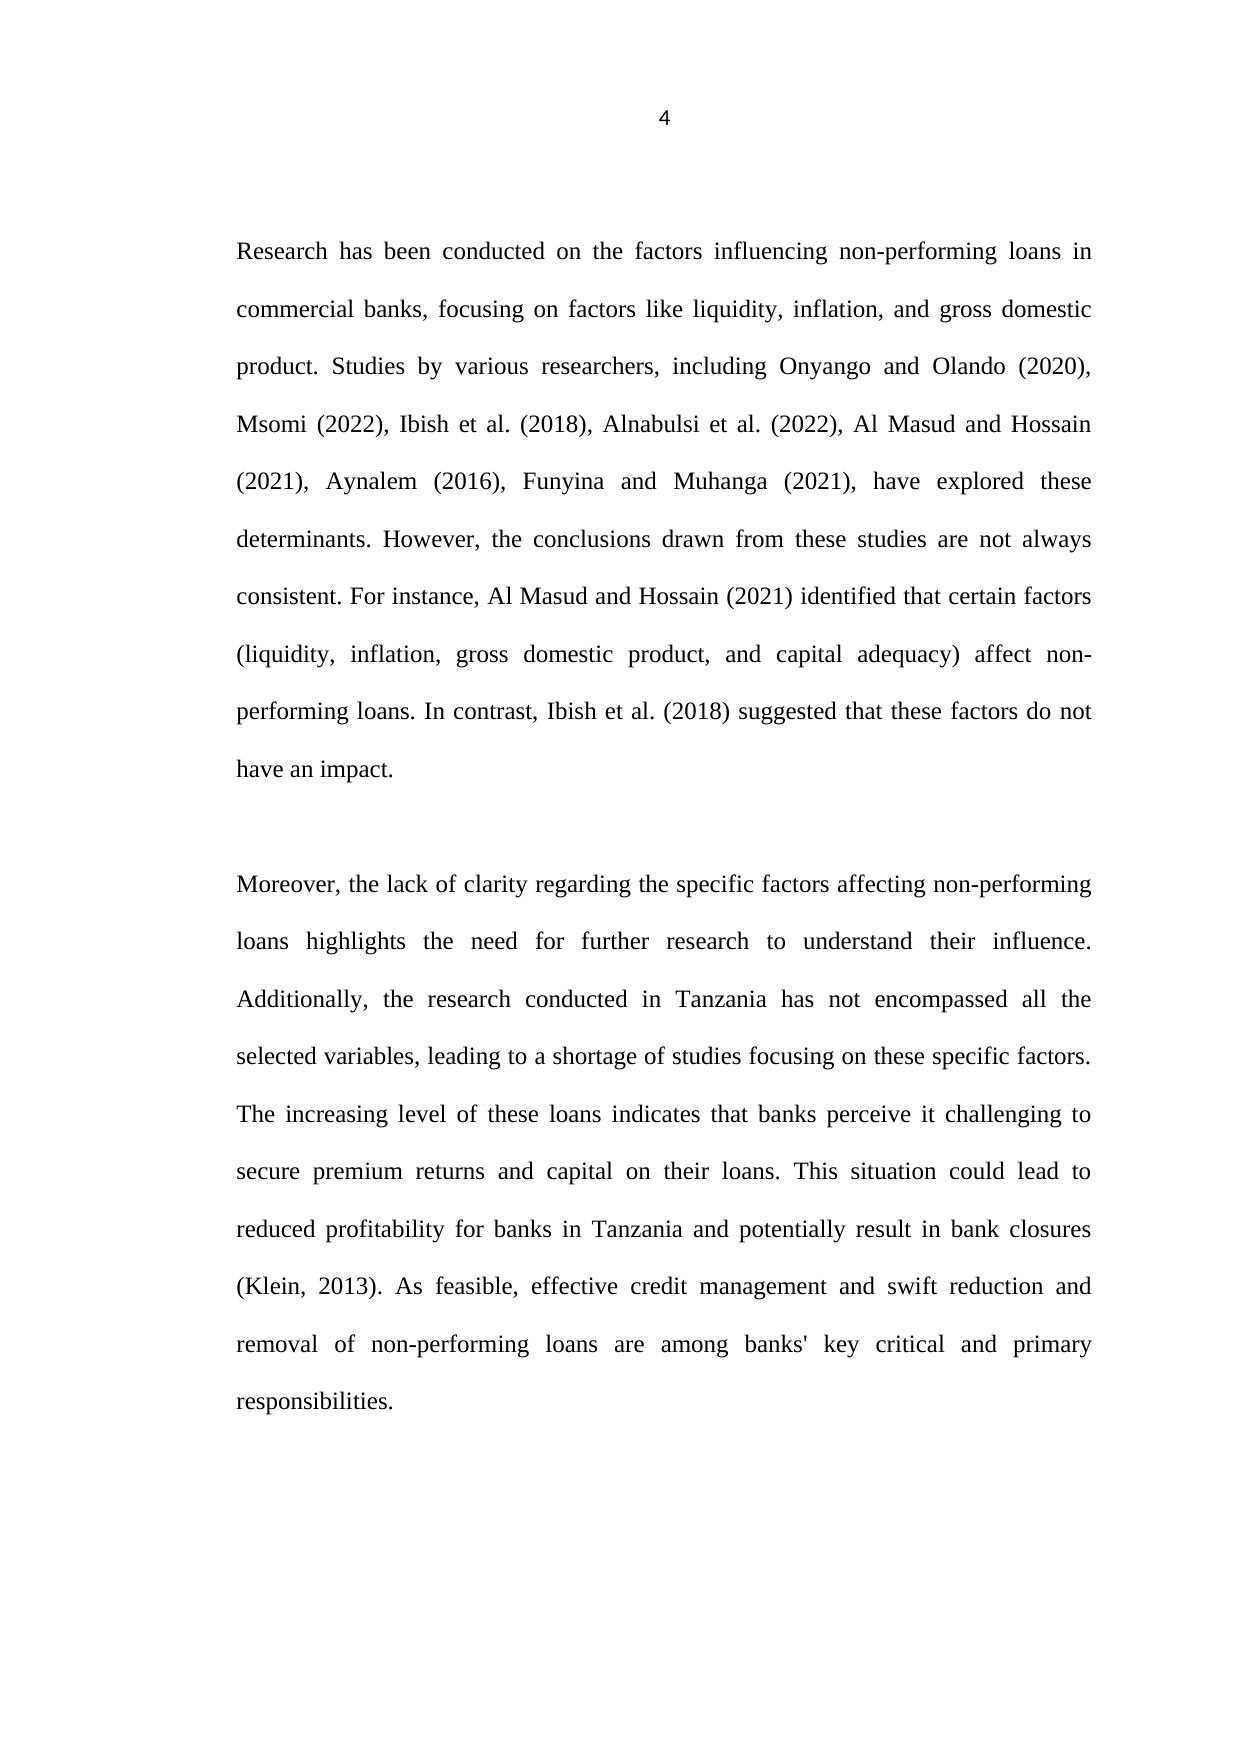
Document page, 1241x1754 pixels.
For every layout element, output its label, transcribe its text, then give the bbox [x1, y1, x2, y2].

text Research has been conducted on the factors influencing non-performing loans in commercial banks, focusing on factors like liquidity, inflation, and gross domestic product. Studies by various researchers, including Onyango and Olando (2020), Msomi (2022), Ibish et al. (2018), Alnabulsi et al. (2022), Al Masud and Hossain (2021), Aynalem (2016), Funyina and Muhanga (2021), have explored these determinants. However, the conclusions drawn from these studies are not always consistent. For instance, Al Masud and Hossain (2021) identified that certain factors (liquidity, inflation, gross domestic product, and capital adequacy) affect non-performing loans. In contrast, Ibish et al. (2018) suggested that these factors do not have an impact. [236, 236, 1092, 782]
text Moreover, the lack of clarity regarding the specific factors affecting non-performing loans highlights the need for further research to understand their influence. Additionally, the research conducted in Tanzania has not encompassed all the selected variables, leading to a shortage of studies focusing on these specific factors. The increasing level of these loans indicates that banks perceive it challenging to secure premium returns and capital on their loans. This situation could lead to reduced profitability for banks in Tanzania and potentially result in bank closures (Klein, 2013). As feasible, effective credit management and swift reduction and removal of non-performing loans are among banks' key critical and primary responsibilities. [236, 869, 1092, 1415]
